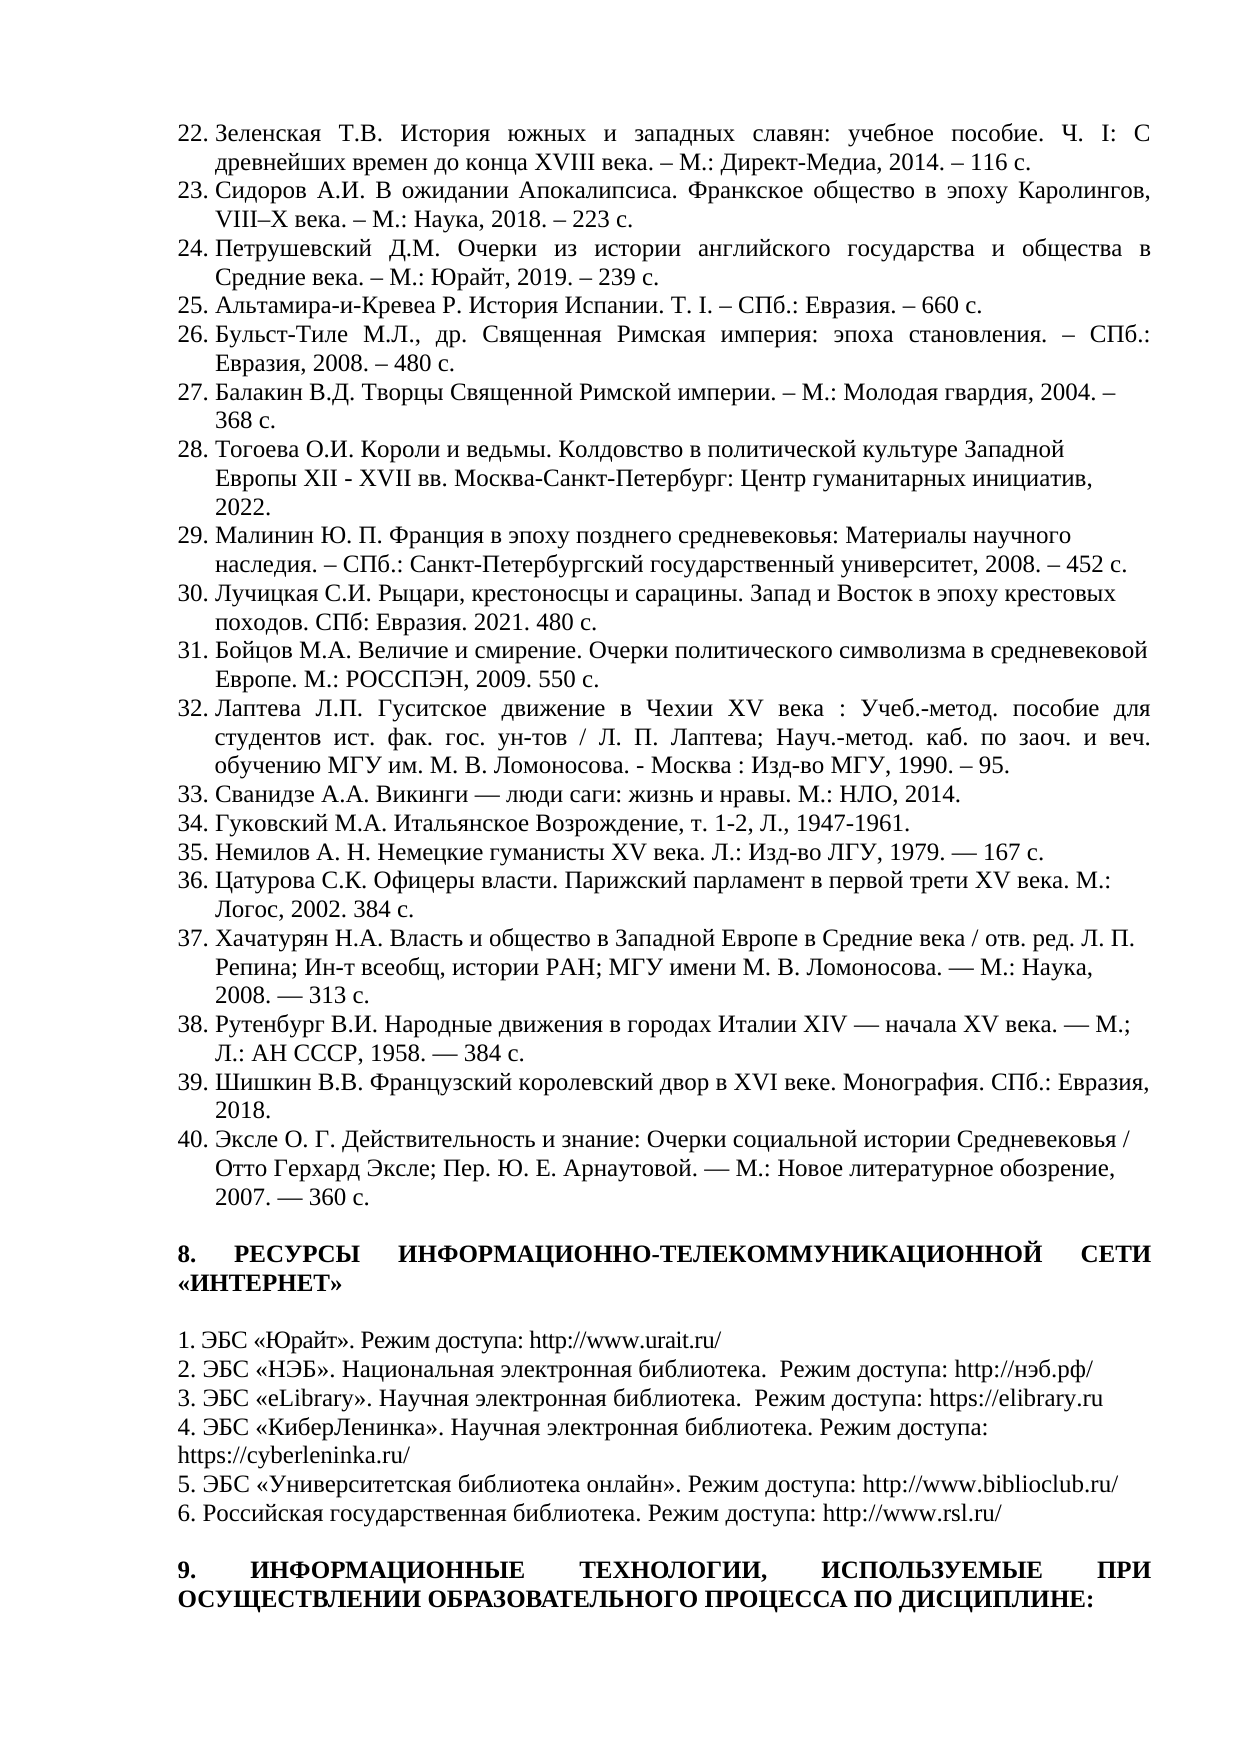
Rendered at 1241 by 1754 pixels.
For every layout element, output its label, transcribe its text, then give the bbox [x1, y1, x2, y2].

list Шишкин В.В. Французский королевский двор в XVI веке. Монография. СПб.: Евразия, 2018. [177, 1067, 1152, 1124]
text 9. ИНФОРМАЦИОННЫЕ ТЕХНОЛОГИИ, ИСПОЛЬЗУЕМЫЕ ПРИ ОСУЩЕСТВЛЕНИИ ОБРАЗОВАТЕЛЬНОГО ПРОЦЕССА ПО ДИСЦИПЛИНЕ: [177, 1556, 1152, 1613]
list Петрушевский Д.М. Очерки из истории английского государства и общества в Средние века. – М.: Юрайт, 2019. – 239 с. [177, 233, 1152, 291]
list Альтамира-и-Кревеа Р. История Испании. Т. I. – СПб.: Евразия. – 660 с. [177, 291, 1152, 319]
list 1. ЭБС «Юрайт». Режим доступа: http://www.urait.ru/ [177, 1326, 1152, 1354]
list Эксле О. Г. Действительность и знание: Очерки социальной истории Средневековья / Отто Герхард Эксле; Пер. Ю. Е. Арнаутовой. — М.: Новое литературное обозрение, 2007. — 360 с. [177, 1124, 1152, 1211]
text 6. Российская государственная библиотека. Режим доступа: http://www.rsl.ru/ [177, 1498, 1152, 1527]
list Тогоева О.И. Короли и ведьмы. Колдовство в политической культуре Западной Европы XII - XVII вв. Москва-Санкт-Петербург: Центр гуманитарных инициатив, 2022. [177, 434, 1152, 521]
text 2. ЭБС «НЭБ». Национальная электронная библиотека. Режим доступа: http://нэб.рф/ [177, 1354, 1152, 1383]
list Бойцов М.А. Величие и смирение. Очерки политического символизма в средневековой Европе. М.: РОССПЭН, 2009. 550 с. [177, 636, 1152, 693]
text 8. Ресурсы информационно-телекоммуникационной сети «Интернет» [177, 1239, 1152, 1297]
text 4. ЭБС «КиберЛенинка». Научная электронная библиотека. Режим доступа: https://cyberleninka.ru/ [177, 1412, 1152, 1469]
list Лаптева Л.П. Гуситское движение в Чехии XV века : Учеб.-метод. пособие для студентов ист. фак. гос. ун-тов / Л. П. Лаптева; Науч.-метод. каб. по заоч. и веч. обучению МГУ им. М. В. Ломоносова. - Москва : Изд-во МГУ, 1990. – 95. [177, 693, 1152, 779]
list Зеленская Т.В. История южных и западных славян: учебное пособие. Ч. I: С древнейших времен до конца XVIII века. – М.: Директ-Медиа, 2014. – 116 с. [177, 118, 1152, 176]
list Рутенбург В.И. Народные движения в городах Италии XIV — начала XV века. — М.; Л.: АН СССР, 1958. — 384 с. [177, 1009, 1152, 1067]
list Лучицкая С.И. Рыцари, крестоносцы и сарацины. Запад и Восток в эпоху крестовых походов. СПб: Евразия. 2021. 480 с. [177, 578, 1152, 636]
text 5. ЭБС «Университетская библиотека онлайн». Режим доступа: http://www.biblioclub.ru/ [177, 1469, 1152, 1498]
list Сванидзе А.А. Викинги — люди саги: жизнь и нравы. М.: НЛО, 2014. [177, 779, 1152, 808]
list Бульст-Тиле М.Л., др. Священная Римская империя: эпоха становления. – СПб.: Евразия, 2008. – 480 с. [177, 319, 1152, 377]
text 3. ЭБС «eLibrary». Научная электронная библиотека. Режим доступа: https://elibrary.ru [177, 1383, 1152, 1412]
list Балакин В.Д. Творцы Священной Римской империи. – М.: Молодая гвардия, 2004. – 368 с. [177, 377, 1152, 434]
list Цатурова С.К. Офицеры власти. Парижский парламент в первой трети XV века. М.: Логос, 2002. 384 с. [177, 866, 1152, 923]
list Немилов А. Н. Немецкие гуманисты XV века. Л.: Изд-во ЛГУ, 1979. — 167 с. [177, 837, 1152, 866]
list Малинин Ю. П. Франция в эпоху позднего средневековья: Материалы научного наследия. – СПб.: Санкт-Петербургский государственный университет, 2008. – 452 с. [177, 521, 1152, 578]
list Сидоров А.И. В ожидании Апокалипсиса. Франкское общество в эпоху Каролингов, VIII–X века. – М.: Наука, 2018. – 223 с. [177, 176, 1152, 233]
list Гуковский М.А. Итальянское Возрождение, т. 1-2, Л., 1947-1961. [177, 808, 1152, 837]
list Хачатурян Н.А. Власть и общество в Западной Европе в Средние века / отв. ред. Л. П. Репина; Ин-т всеобщ, истории РАН; МГУ имени М. В. Ломоносова. — М.: Наука, 2008. — 313 с. [177, 923, 1152, 1009]
